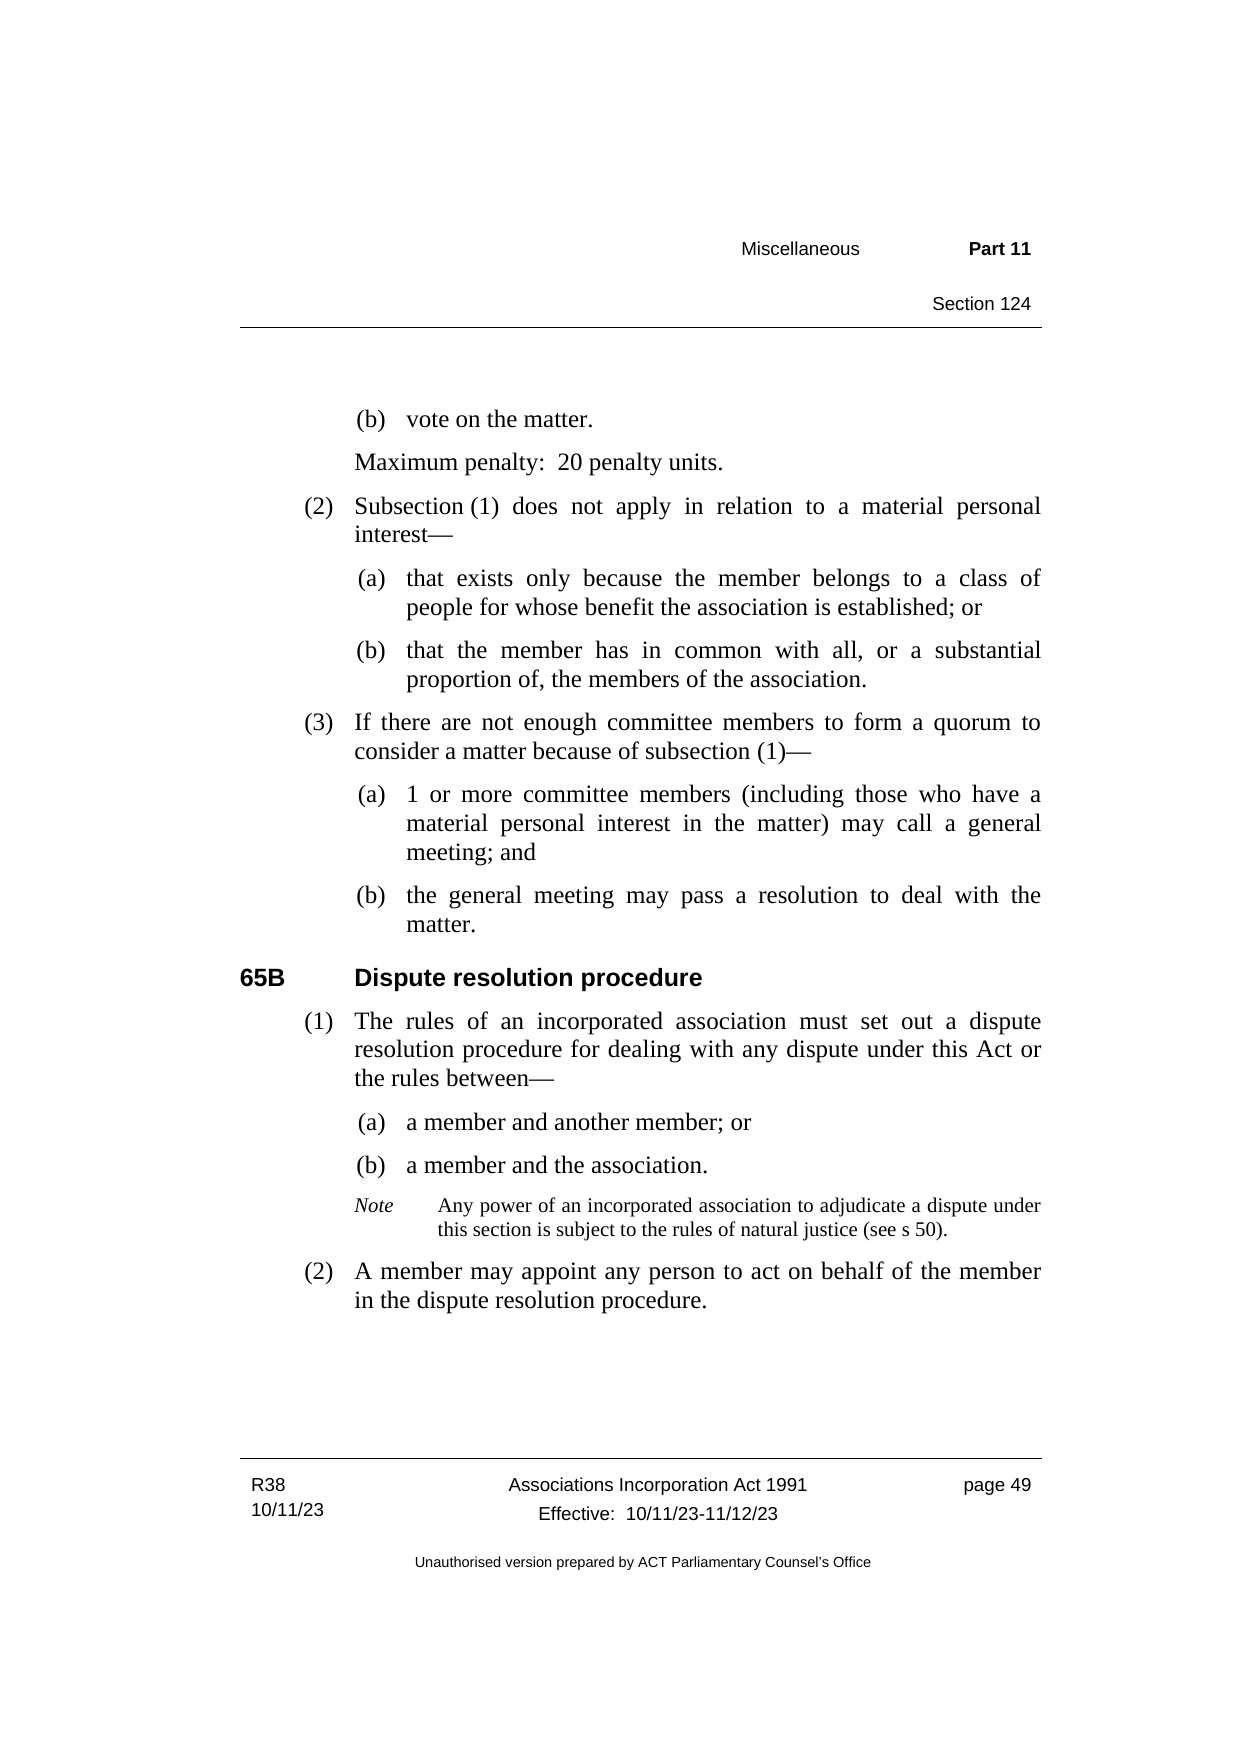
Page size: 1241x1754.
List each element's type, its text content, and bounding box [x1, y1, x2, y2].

text (2) A member may appoint any person to act on behalf of the member in the dispute resolution procedure. [239, 1256, 1042, 1313]
text (3) If there are not enough committee members to form a quorum to consider a matter because of subsection (1)— [239, 707, 1042, 764]
text Note Any power of an incorporated association to adjudicate a dispute under this section is subject to the rules of natural justice (see s 50). [354, 1193, 1042, 1241]
text Maximum penalty: 20 penalty units. [354, 447, 1042, 476]
text (1) The rules of an incorporated association must set out a dispute resolution procedure for dealing with any dispute under this Act or the rules between— [239, 1006, 1042, 1092]
text (b) that the member has in common with all, or a substantial proportion of, the members of the association. [239, 635, 1042, 692]
text (a) 1 or more committee members (including those who have a material personal interest in the matter) may call a general meeting; and [239, 779, 1042, 865]
text (a) a member and another member; or [239, 1107, 1042, 1135]
text (b) a member and the association. [239, 1150, 1042, 1179]
text (b) vote on the matter. [239, 404, 1042, 433]
text (b) the general meeting may pass a resolution to deal with the matter. [239, 880, 1042, 937]
text (a) that exists only because the member belongs to a class of people for whose benefit the association is established; or [239, 563, 1042, 620]
text (2) Subsection (1) does not apply in relation to a material personal interest— [239, 491, 1042, 548]
text 65B Dispute resolution procedure [239, 962, 1042, 991]
